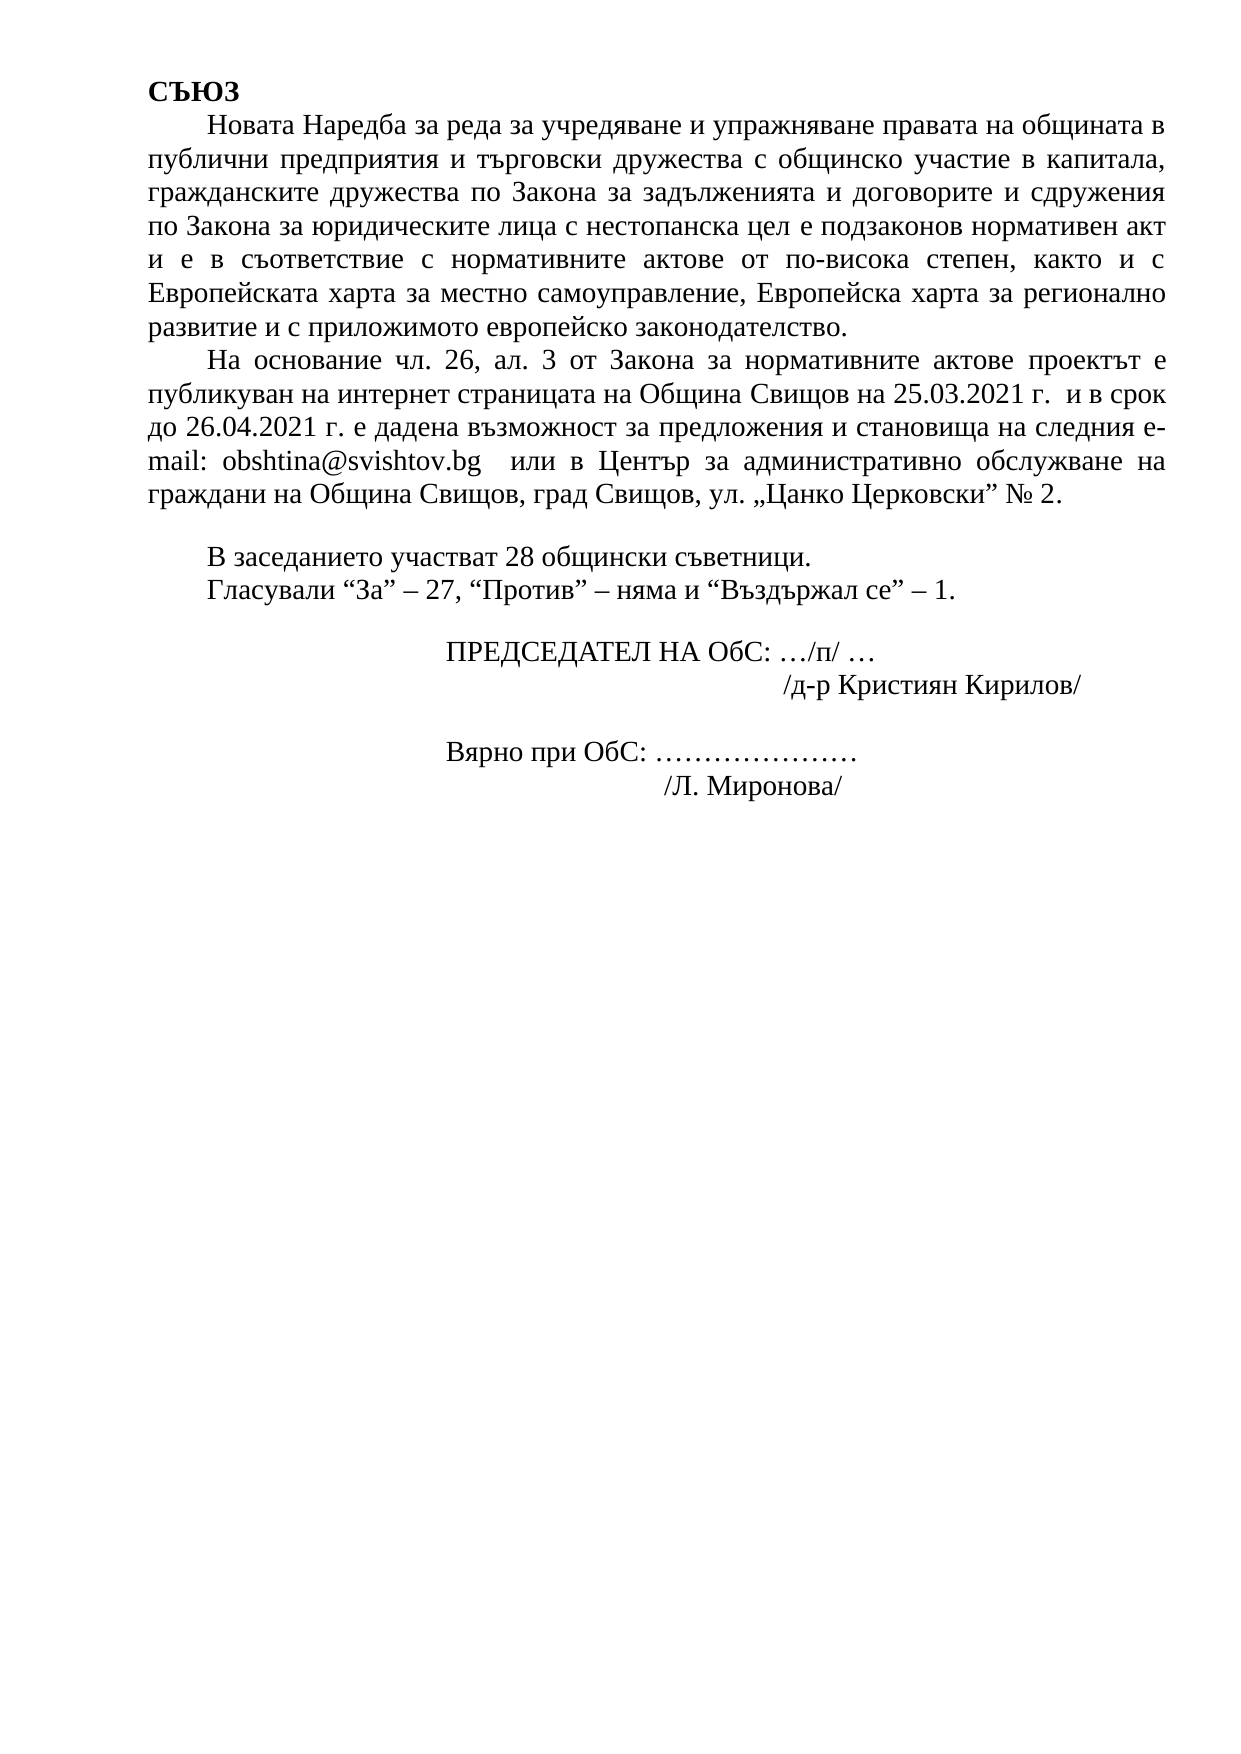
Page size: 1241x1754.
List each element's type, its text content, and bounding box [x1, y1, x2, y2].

text /д-р Кристиян Кирилов/ [485, 667, 1167, 701]
text Гласували “За” – 27, “Против” – няма и “Въздържал се” – 1. [148, 572, 1167, 606]
text В заседанието участват 28 общински съветници. [148, 539, 1167, 572]
text Вярно при ОбС: ………………… [292, 734, 1167, 768]
text /Л. Миронова/ [325, 768, 1167, 801]
text На основание чл. 26, ал. 3 от Закона за нормативните актове проектът е публикуван на интернет страницата на Община Свищов на 25.03.2021 г. и в срок до 26.04.2021 г. е дадена възможност за предложения и становища на следния e-mail: obshtina@svishtov.bg или в Център за административно обслужване на граждани на Община Свищов, град Свищов, ул. „Цанко Церковски” № 2. [148, 342, 1167, 510]
text Новата Наредба за реда за учредяване и упражняване правата на общината в публични предприятия и търговски дружества с общинско участие в капитала, гражданските дружества по Закона за задълженията и договорите и сдружения по Закона за юридическите лица с нестопанска цел е подзаконов нормативен акт и е в съответствие с нормативните актове от по-висока степен, както и с Европейската харта за местно самоуправление, Европейска харта за регионално развитие и с приложимото европейско законодателство. [148, 107, 1167, 342]
text ПРЕДСЕДАТЕЛ НА ОбС: …/п/ … [148, 634, 1167, 667]
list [148, 74, 1167, 107]
